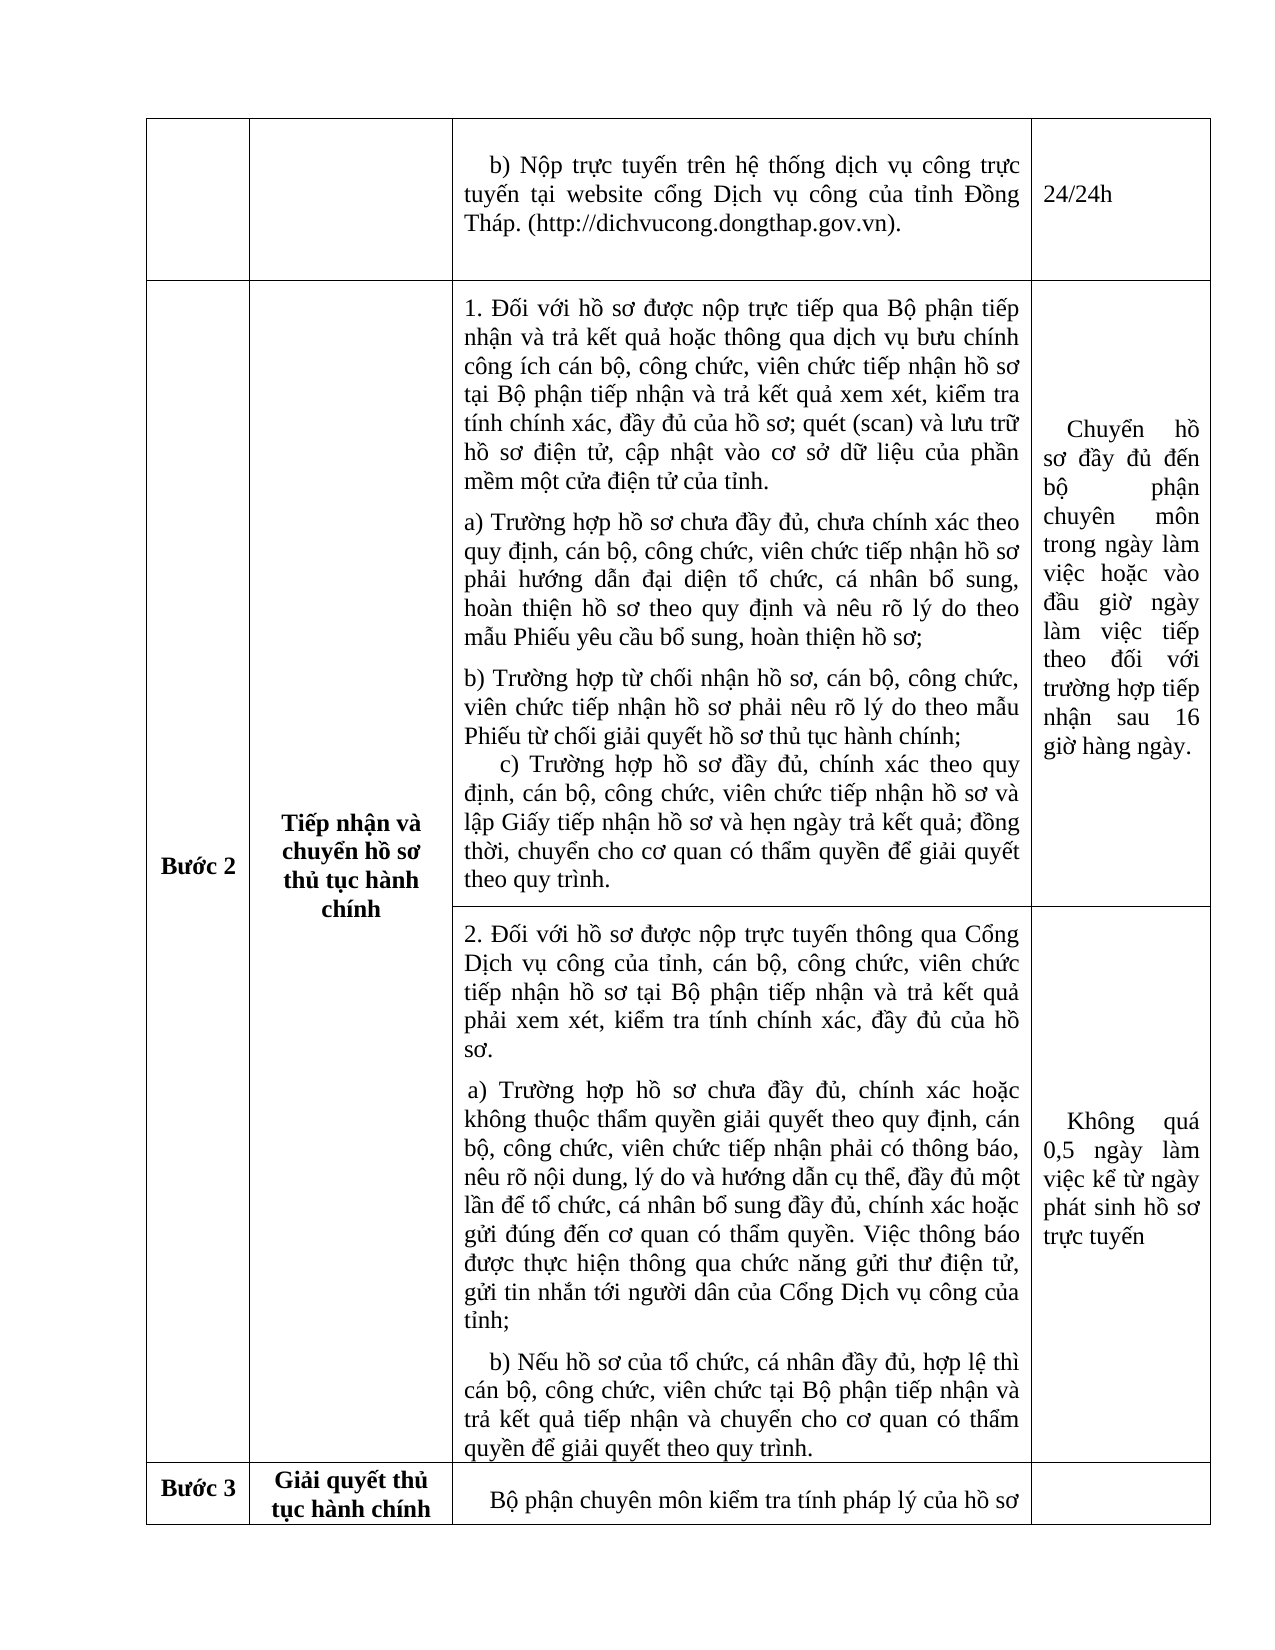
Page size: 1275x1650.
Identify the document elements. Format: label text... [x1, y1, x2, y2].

table_cell Không quá 0,5 ngày làm việc kể từ ngày phát sinh hồ sơ trực tuyến [1032, 907, 1210, 1462]
table_cell 1. Đối với hồ sơ được nộp trực tiếp qua Bộ phận tiếp nhận và trả kết quả hoặc thông qua dịch vụ bưu chính công ích cán bộ, công chức, viên chức tiếp nhận hồ sơ tại Bộ phận tiếp nhận và trả kết quả xem xét, kiểm tra tính chính xác, đầy đủ của hồ sơ; quét (scan) và lưu trữ hồ sơ điện tử, cập nhật vào cơ sở dữ liệu của phần mềm một cửa điện tử của tỉnh. a) Trường hợp hồ sơ chưa đầy đủ, chưa chính xác theo quy định, cán bộ, công chức, viên chức tiếp nhận hồ sơ phải hướng dẫn đại diện tổ chức, cá nhân bổ sung, hoàn thiện hồ sơ theo quy định và nêu rõ lý do theo mẫu Phiếu yêu cầu bổ sung, hoàn thiện hồ sơ; b) Trường hợp từ chối nhận hồ sơ, cán bộ, công chức, viên chức tiếp nhận hồ sơ phải nêu rõ lý do theo mẫu Phiếu từ chối giải quyết hồ sơ thủ tục hành chính; c) Trường hợp hồ sơ đầy đủ, chính xác theo quy định, cán bộ, công chức, viên chức tiếp nhận hồ sơ và lập Giấy tiếp nhận hồ sơ và hẹn ngày trả kết quả; đồng thời, chuyển cho cơ quan có thẩm quyền để giải quyết theo quy trình. [453, 281, 1031, 906]
table_cell [1032, 1463, 1210, 1524]
table_cell [250, 119, 452, 280]
table_cell Tiếp nhận và chuyển hồ sơ thủ tục hành chính [250, 281, 452, 1462]
table_cell 24/24h [1032, 119, 1210, 280]
table_cell Bước 2 [147, 281, 249, 1462]
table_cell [250, 1463, 452, 1524]
table_cell [147, 119, 249, 280]
table_cell Bước 3 [147, 1463, 249, 1524]
table_cell 2. Đối với hồ sơ được nộp trực tuyến thông qua Cổng Dịch vụ công của tỉnh, cán bộ, công chức, viên chức tiếp nhận hồ sơ tại Bộ phận tiếp nhận và trả kết quả phải xem xét, kiểm tra tính chính xác, đầy đủ của hồ sơ. a) Trường hợp hồ sơ chưa đầy đủ, chính xác hoặc không thuộc thẩm quyền giải quyết theo quy định, cán bộ, công chức, viên chức tiếp nhận phải có thông báo, nêu rõ nội dung, lý do và hướng dẫn cụ thể, đầy đủ một lần để tổ chức, cá nhân bổ sung đầy đủ, chính xác hoặc gửi đúng đến cơ quan có thẩm quyền. Việc thông báo được thực hiện thông qua chức năng gửi thư điện tử, gửi tin nhắn tới người dân của Cổng Dịch vụ công của tỉnh; b) Nếu hồ sơ của tổ chức, cá nhân đầy đủ, hợp lệ thì cán bộ, công chức, viên chức tại Bộ phận tiếp nhận và trả kết quả tiếp nhận và chuyển cho cơ quan có thẩm quyền để giải quyết theo quy trình. [453, 907, 1031, 1462]
table_cell Chuyển hồ sơ đầy đủ đến bộ phận chuyên môn trong ngày làm việc hoặc vào đầu giờ ngày làm việc tiếp theo đối với trường hợp tiếp nhận sau 16 giờ hàng ngày. [1032, 281, 1210, 906]
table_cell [453, 1463, 1031, 1524]
table_cell b) Nộp trực tuyến trên hệ thống dịch vụ công trực tuyến tại website cổng Dịch vụ công của tỉnh Đồng Tháp. (http://dichvucong.dongthap.gov.vn). [453, 119, 1031, 280]
